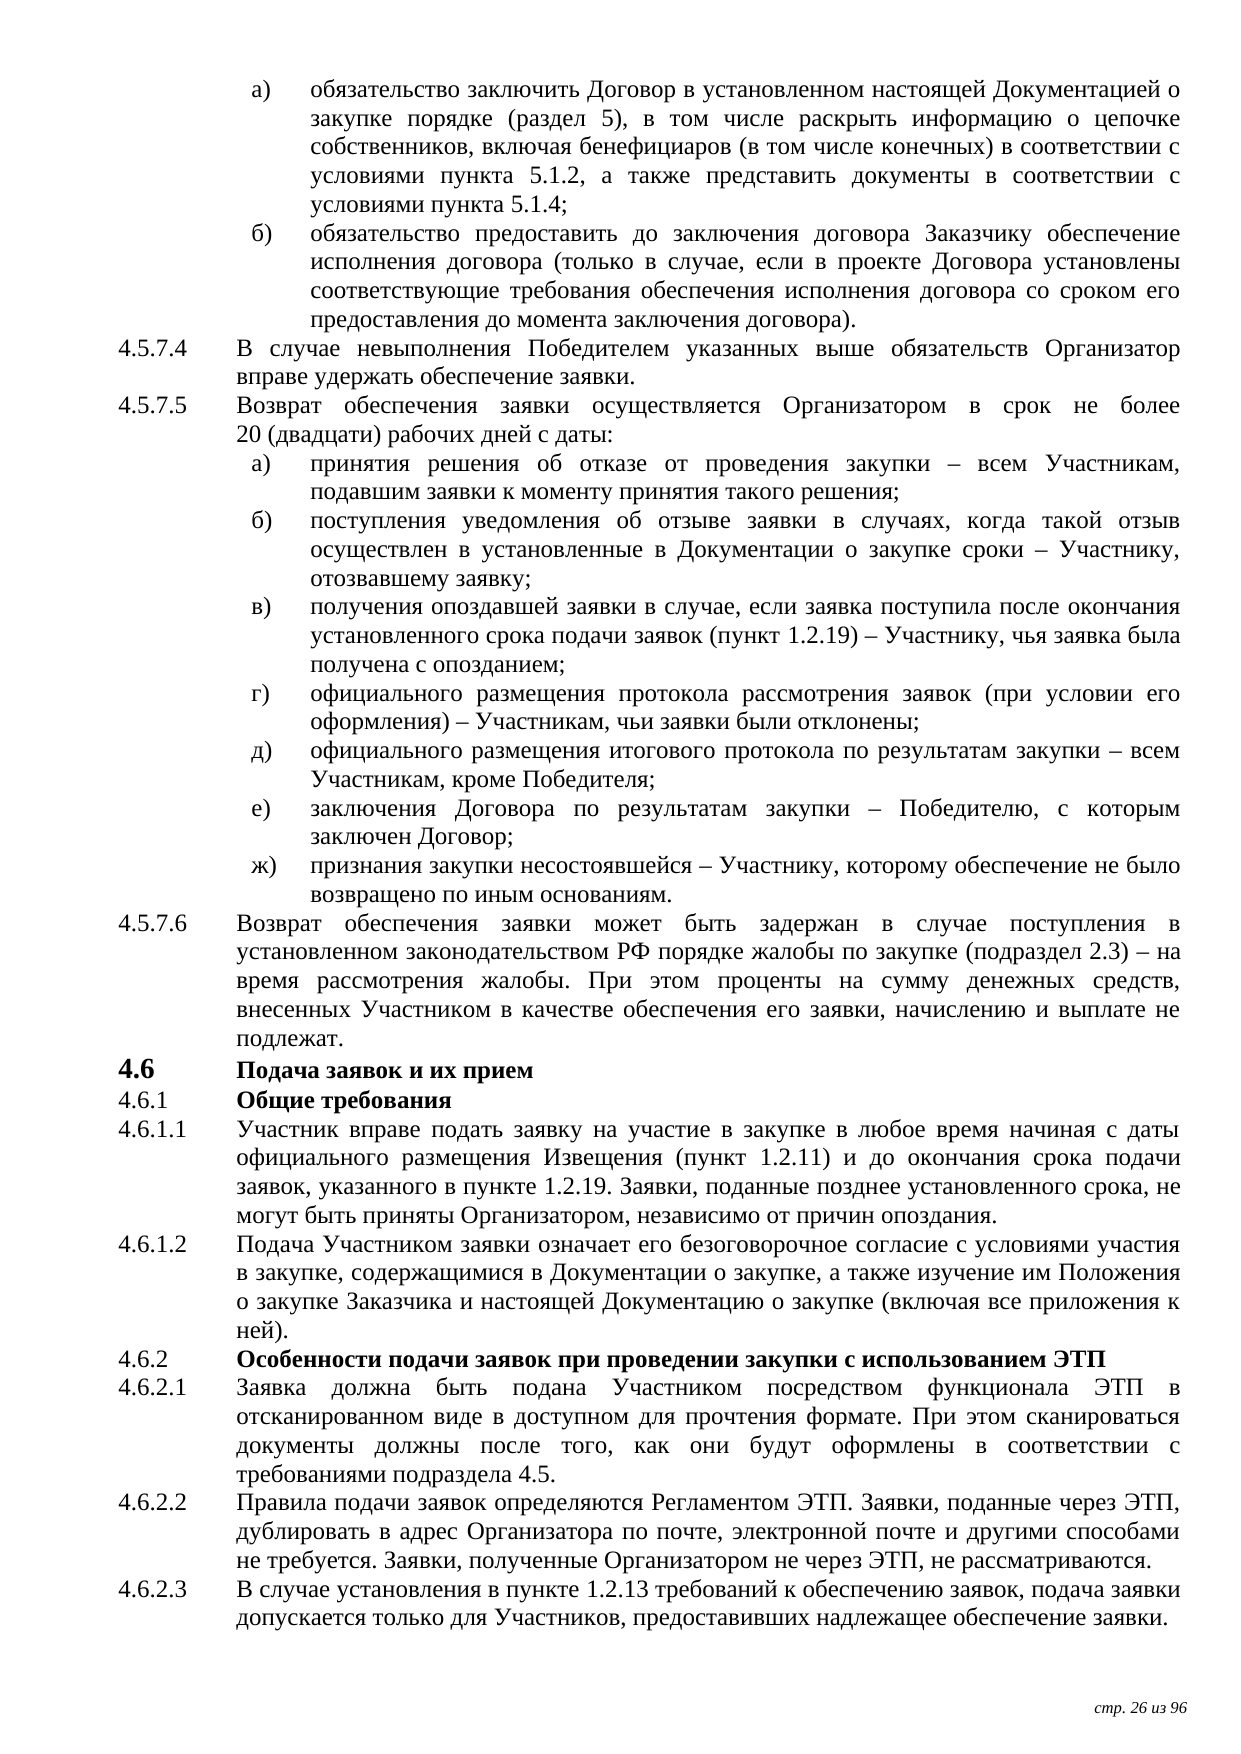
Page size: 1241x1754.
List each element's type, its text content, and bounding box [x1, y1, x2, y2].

text обязательство заключить Договор в установленном настоящей Документацией о закупке порядке (раздел 5), в том числе раскрыть информацию о цепочке собственников, включая бенефициаров (в том числе конечных) в соответствии с условиями пункта 5.1.2, а также представить документы в соответствии с условиями пункта 5.1.4; [251, 74, 1181, 218]
text официального размещения протокола рассмотрения заявок (при условии его оформления) – Участникам, чьи заявки были отклонены; [251, 678, 1181, 735]
text признания закупки несостоявшейся – Участнику, которому обеспечение не было возвращено по иным основаниям. [251, 850, 1181, 908]
text официального размещения итогового протокола по результатам закупки – всем Участникам, кроме Победителя; [251, 735, 1181, 793]
text В случае невыполнения Победителем указанных выше обязательств Организатор вправе удержать обеспечение заявки. [118, 333, 1181, 390]
list Участник вправе подать заявку на участие в закупке в любое время начиная с даты официального размещения Извещения (пункт 1.2.11) и до окончания срока подачи заявок, указанного в пункте 1.2.19. Заявки, поданные позднее установленного срока, не могут быть приняты Организатором, независимо от причин опоздания. [118, 1114, 1181, 1229]
text обязательство предоставить до заключения договора Заказчику обеспечение исполнения договора (только в случае, если в проекте Договора установлены соответствующие требования обеспечения исполнения договора со сроком его предоставления до момента заключения договора). [251, 218, 1181, 333]
list Заявка должна быть подана Участником посредством функционала ЭТП в отсканированном виде в доступном для прочтения формате. При этом сканироваться документы должны после того, как они будут оформлены в соответствии с требованиями подраздела 4.5. [118, 1372, 1181, 1487]
text заключения Договора по результатам закупки – Победителю, с которым заключен Договор; [251, 793, 1181, 850]
text поступления уведомления об отзыве заявки в случаях, когда такой отзыв осуществлен в установленные в Документации о закупке сроки – Участнику, отозвавшему заявку; [251, 505, 1181, 591]
list Правила подачи заявок определяются Регламентом ЭТП. Заявки, поданные через ЭТП, дублировать в адрес Организатора по почте, электронной почте и другими способами не требуется. Заявки, полученные Организатором не через ЭТП, не рассматриваются. [118, 1487, 1181, 1574]
text Возврат обеспечения заявки может быть задержан в случае поступления в установленном законодательством РФ порядке жалобы по закупке (подраздел 2.3) – на время рассмотрения жалобы. При этом проценты на сумму денежных средств, внесенных Участником в качестве обеспечения его заявки, начислению и выплате не подлежат. [118, 908, 1181, 1051]
text получения опоздавшей заявки в случае, если заявка поступила после окончания установленного срока подачи заявок (пункт 1.2.19) – Участнику, чья заявка была получена с опозданием; [251, 591, 1181, 678]
text Особенности подачи заявок при проведении закупки с использованием ЭТП [118, 1344, 1181, 1372]
list В случае установления в пункте 1.2.13 требований к обеспечению заявок, подача заявки допускается только для Участников, предоставивших надлежащее обеспечение заявки. [118, 1574, 1181, 1631]
subtitle Подача заявок и их прием [118, 1051, 1181, 1085]
text Возврат обеспечения заявки осуществляется Организатором в срок не более 20 (двадцати) рабочих дней с даты: [118, 390, 1181, 448]
list Подача Участником заявки означает его безоговорочное согласие с условиями участия в закупке, содержащимися в Документации о закупке, а также изучение им Положения о закупке Заказчика и настоящей Документацию о закупке (включая все приложения к ней). [118, 1229, 1181, 1344]
text принятия решения об отказе от проведения закупки – всем Участникам, подавшим заявки к моменту принятия такого решения; [251, 448, 1181, 505]
text Общие требования [118, 1085, 1181, 1114]
